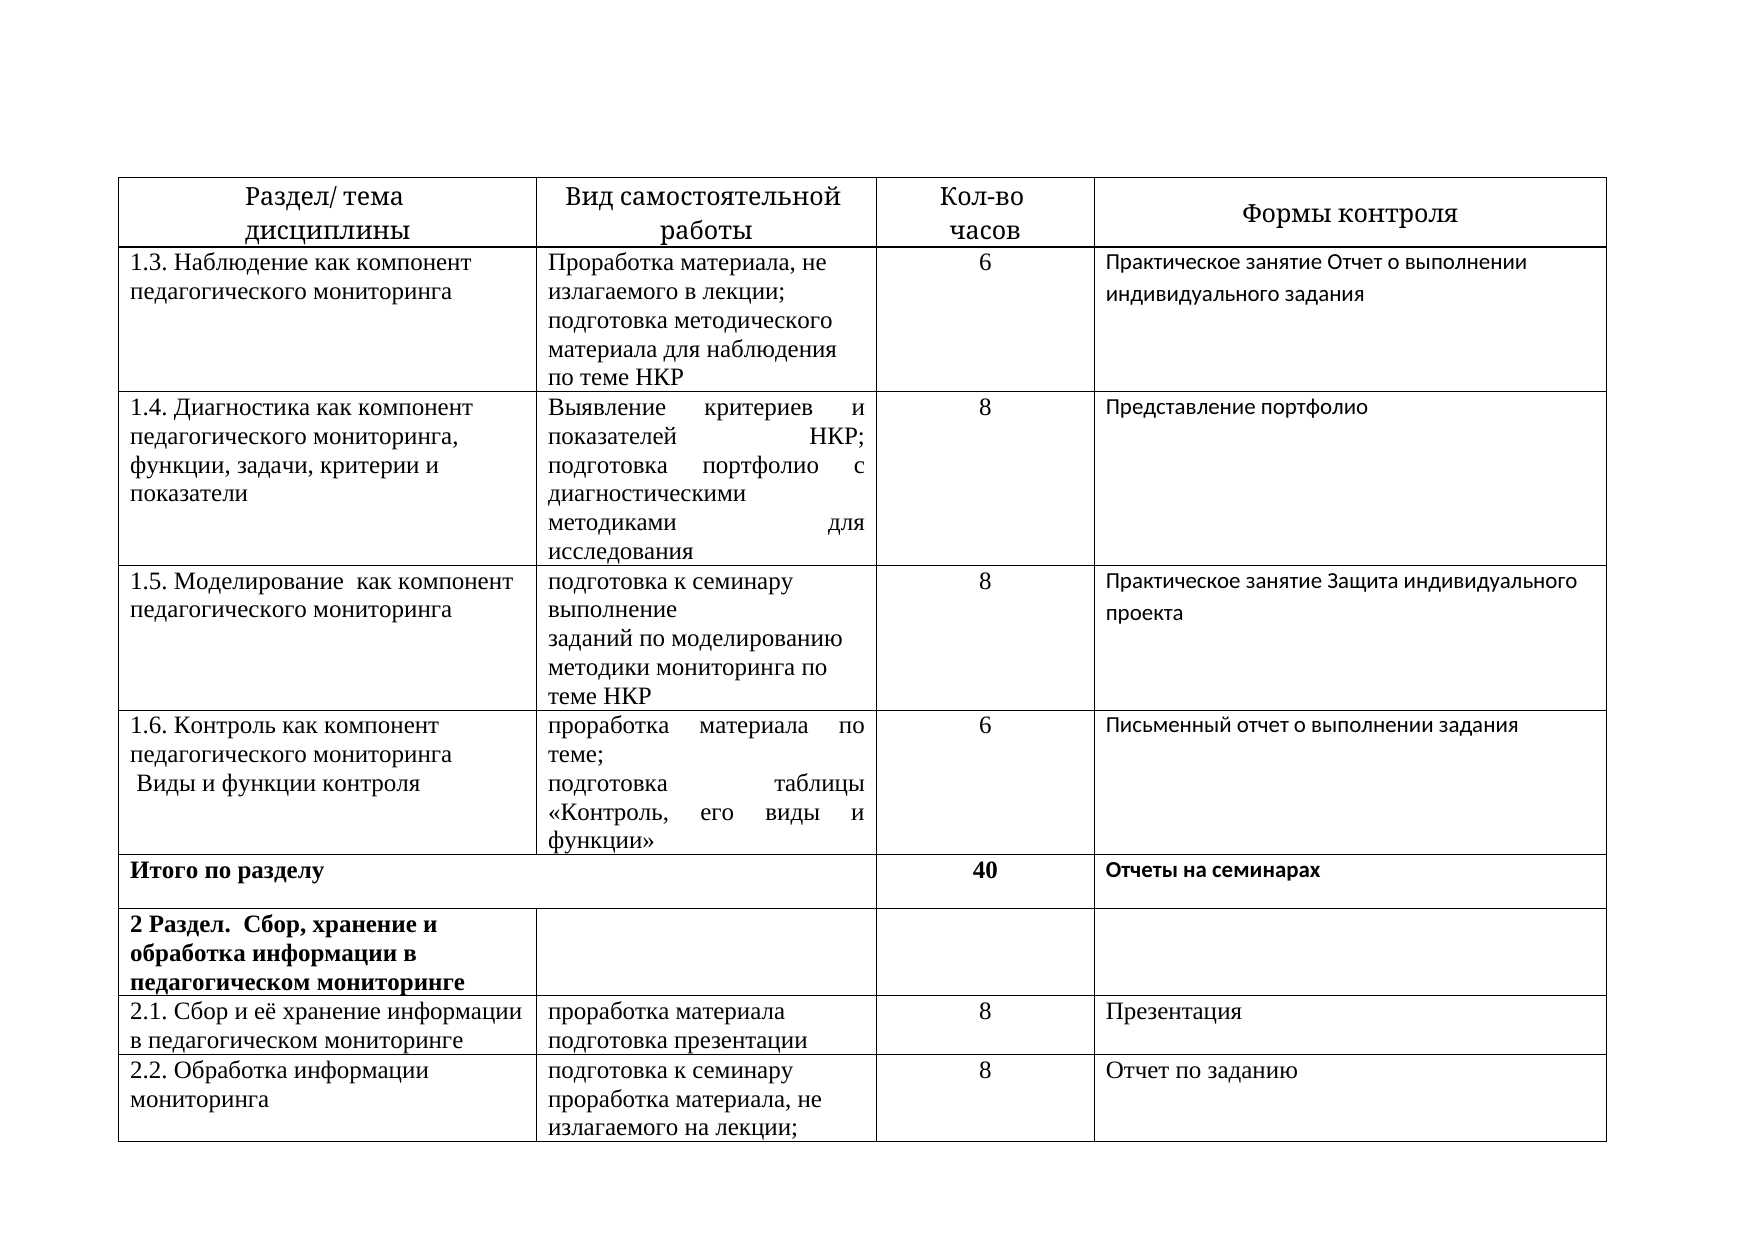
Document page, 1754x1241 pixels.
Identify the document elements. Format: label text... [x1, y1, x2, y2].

table_cell Отчет по заданию [1095, 1055, 1606, 1141]
table_cell 6 [877, 711, 1094, 854]
table_cell Практическое занятие Отчет о выполнении индивидуального задания [1095, 248, 1606, 391]
table_cell 1.5. Моделирование как компонент педагогического мониторинга [119, 566, 536, 709]
table_cell 2 Раздел. Сбор, хранение и обработка информации в педагогическом мониторинге [119, 909, 536, 995]
table_cell 1.3. Наблюдение как компонент педагогического мониторинга [119, 248, 536, 391]
table_cell проработка материала по теме; подготовка таблицы «Контроль, его виды и функции» [537, 711, 876, 854]
table_cell 8 [877, 1055, 1094, 1141]
table_cell 6 [877, 248, 1094, 391]
table_cell Представление портфолио [1095, 392, 1606, 565]
table_cell 2.1. Сбор и её хранение информации в педагогическом мониторинге [119, 996, 536, 1054]
table_cell 8 [877, 566, 1094, 709]
table_cell Итого по разделу [119, 855, 876, 908]
table_header Формы контроля [1095, 178, 1606, 246]
table_cell 1.4. Диагностика как компонент педагогического мониторинга, функции, задачи, критерии и показатели [119, 392, 536, 565]
table_cell 8 [877, 392, 1094, 565]
table_cell [1095, 909, 1606, 995]
table_cell [537, 909, 876, 995]
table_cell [537, 1055, 876, 1141]
table_cell Проработка материала, не излагаемого в лекции; подготовка методического материала для наблюдения по теме НКР [537, 248, 876, 391]
table_header Вид самостоятельной работы [537, 178, 876, 246]
table_cell 1.6. Контроль как компонент педагогического мониторинга Виды и функции контроля [119, 711, 536, 854]
table_cell Выявление критериев и показателей НКР; подготовка портфолио с диагностическими методиками для исследования [537, 392, 876, 565]
table_cell Практическое занятие Защита индивидуального проекта [1095, 566, 1606, 709]
table_cell подготовка к семинару выполнение заданий по моделированию методики мониторинга по теме НКР [537, 566, 876, 709]
table_header Раздел/ тема дисциплины [119, 178, 536, 246]
table_cell Отчеты на семинарах [1095, 855, 1606, 908]
table_cell Письменный отчет о выполнении задания [1095, 711, 1606, 854]
table_cell проработка материала подготовка презентации [537, 996, 876, 1054]
table_cell 40 [877, 855, 1094, 908]
table_cell Презентация [1095, 996, 1606, 1054]
table_cell [877, 909, 1094, 995]
table_cell 2.2. Обработка информации мониторинга [119, 1055, 536, 1141]
table_header Кол-во часов [877, 178, 1094, 246]
table_cell 8 [877, 996, 1094, 1054]
